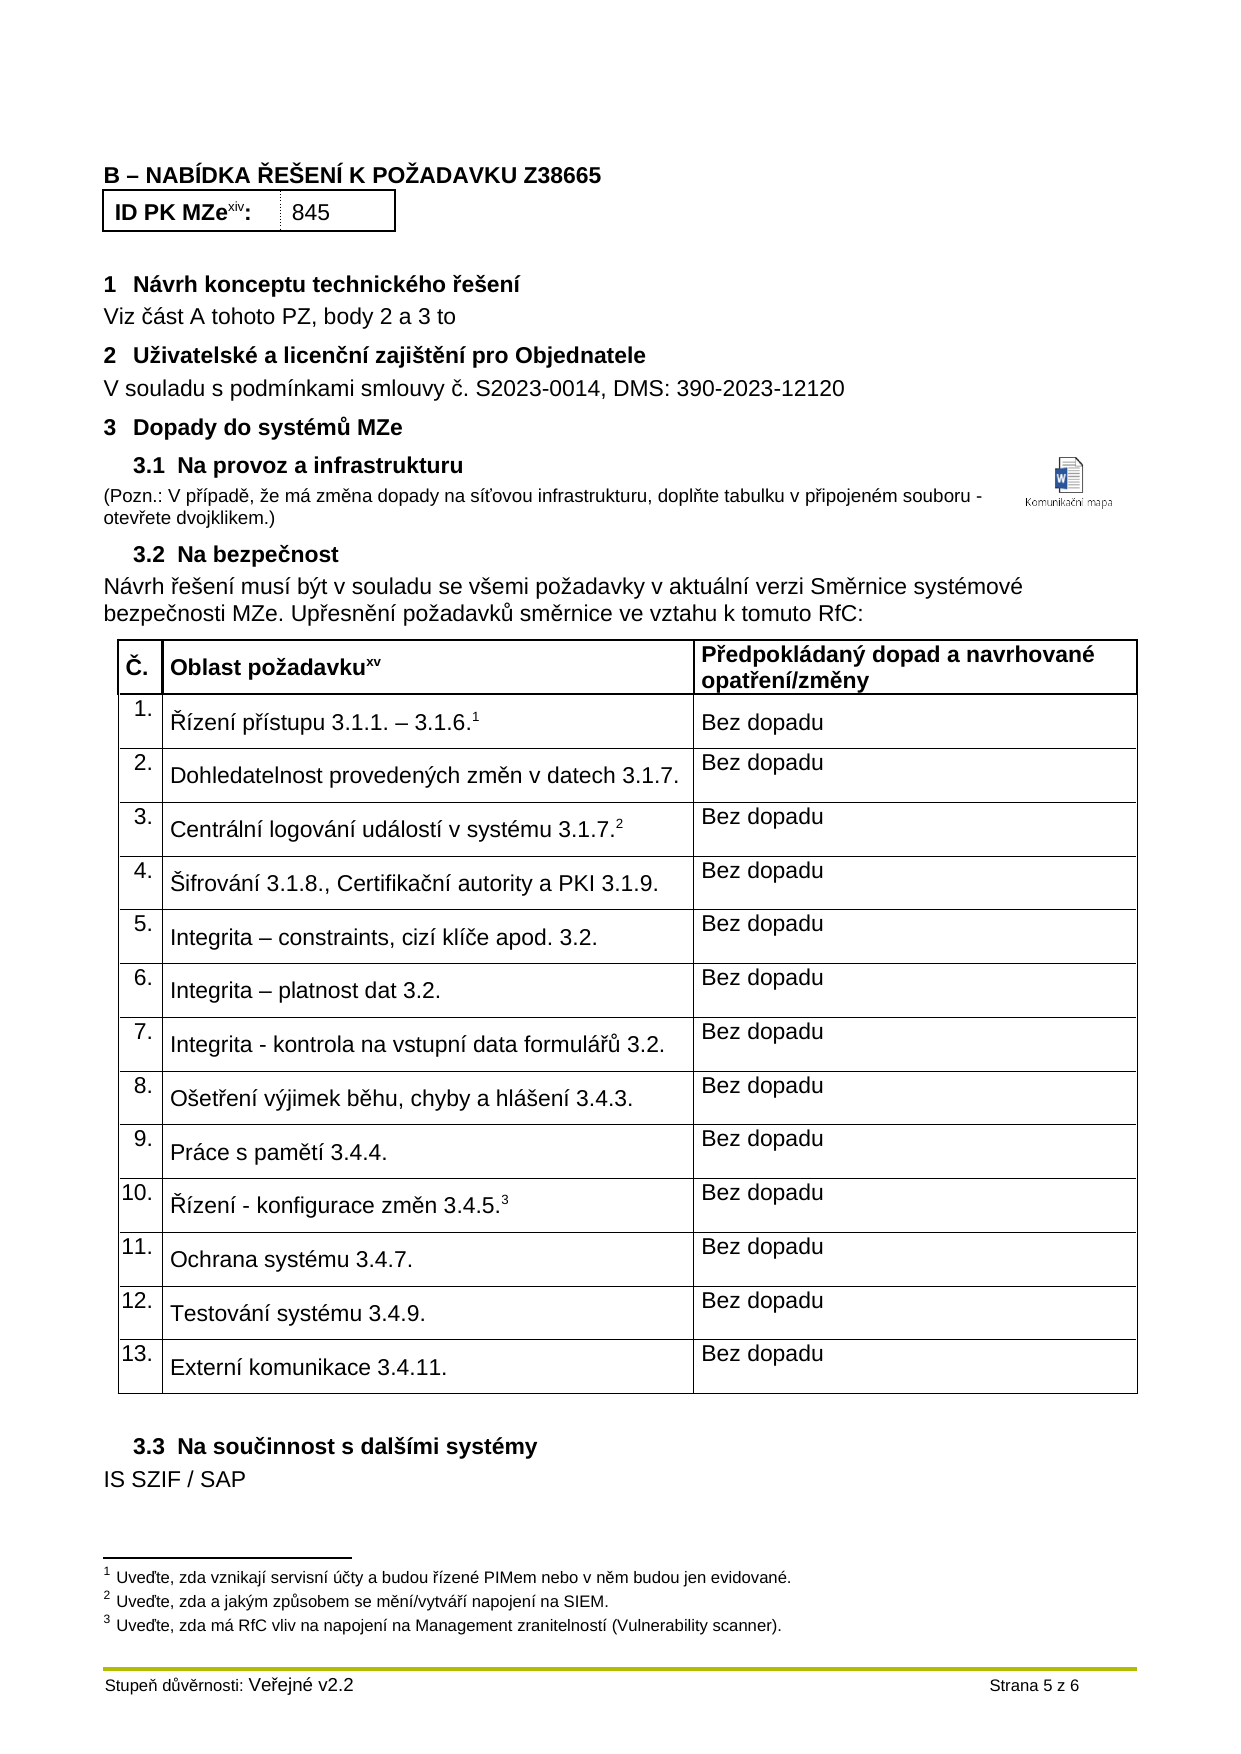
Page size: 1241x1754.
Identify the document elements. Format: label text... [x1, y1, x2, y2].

table_cell [119, 1125, 162, 1178]
table_cell [119, 910, 162, 963]
table_header 845 [280, 191, 394, 230]
subtitle Návrh konceptu technického řešení [103, 271, 1092, 297]
table_cell Integrita – platnost dat 3.2. [163, 964, 693, 1017]
table_cell Bez dopadu [694, 802, 1137, 856]
table_cell Šifrování 3.1.8., Certifikační autority a PKI 3.1.9. [163, 857, 693, 909]
table_header ID PK MZe: [104, 191, 280, 230]
table_cell Bez dopadu [694, 1178, 1137, 1232]
table_cell Testování systému 3.4.9. [163, 1287, 693, 1339]
table_cell Bez dopadu [694, 695, 1137, 748]
table_cell Externí komunikace 3.4.11. [163, 1340, 693, 1393]
table_cell [119, 1233, 162, 1286]
text B – nabídkA řešení k požadavku Z38665 [103, 162, 1092, 189]
table_header Č. [119, 641, 161, 693]
table_cell [119, 1340, 162, 1393]
text Návrh řešení musí být v souladu se všemi požadavky v aktuální verzi Směrnice systémové bezpečnosti MZe. Upřesnění požadavků směrnice ve vztahu k tomuto RfC: [103, 573, 1092, 626]
subtitle Na bezpečnost [133, 541, 1092, 567]
table_cell [119, 1287, 162, 1339]
table_cell Bez dopadu [694, 1232, 1137, 1286]
text Viz část A tohoto PZ, body 2 a 3 to [103, 303, 1092, 330]
table_cell Integrita – constraints, cizí klíče apod. 3.2. [163, 910, 693, 963]
table_cell [119, 1072, 162, 1124]
table_cell Ochrana systému 3.4.7. [163, 1233, 693, 1286]
table_cell Řízení přístupu 3.1.1. – 3.1.6. [163, 695, 693, 748]
subtitle Uživatelské a licenční zajištění pro Objednatele [103, 342, 1092, 368]
table_cell Bez dopadu [694, 1017, 1137, 1071]
table_cell [119, 1018, 162, 1071]
table_cell Integrita - kontrola na vstupní data formulářů 3.2. [163, 1018, 693, 1071]
table_cell Bez dopadu [694, 856, 1137, 909]
table_cell Bez dopadu [694, 748, 1137, 802]
table_cell Bez dopadu [694, 1286, 1137, 1339]
table_cell Práce s pamětí 3.4.4. [163, 1125, 693, 1178]
table_header Předpokládaný dopad a navrhované opatření/změny [695, 641, 1136, 693]
subtitle Na součinnost s dalšími systémy [133, 1433, 1092, 1459]
table_cell [119, 964, 162, 1017]
table_cell Bez dopadu [694, 909, 1137, 963]
table_cell [119, 803, 162, 856]
table_cell Ošetření výjimek běhu, chyby a hlášení 3.4.3. [163, 1072, 693, 1124]
table_cell [119, 1179, 162, 1232]
table_cell [119, 749, 162, 802]
table_cell Centrální logování událostí v systému 3.1.7. [163, 803, 693, 856]
table_cell Bez dopadu [694, 963, 1137, 1017]
text (Pozn.: V případě, že má změna dopady na síťovou infrastrukturu, doplňte tabulku v připojeném souboru - otevřete dvojklikem.) [103, 485, 1092, 528]
subtitle Na provoz a infrastrukturu [133, 452, 1092, 479]
table_cell Bez dopadu [694, 1124, 1137, 1178]
subtitle Dopady do systémů MZe [103, 414, 1092, 440]
table_cell [119, 857, 162, 909]
table_cell Bez dopadu [694, 1339, 1137, 1393]
table_cell [119, 694, 162, 748]
table_header Oblast požadavku [164, 641, 693, 693]
table_cell Řízení - konfigurace změn 3.4.5. [163, 1179, 693, 1232]
text IS SZIF / SAP [103, 1466, 1092, 1492]
table_cell Dohledatelnost provedených změn v datech 3.1.7. [163, 749, 693, 802]
text V souladu s podmínkami smlouvy č. S2023-0014, DMS: 390-2023-12120 [103, 375, 1092, 401]
table_cell Bez dopadu [694, 1071, 1137, 1124]
